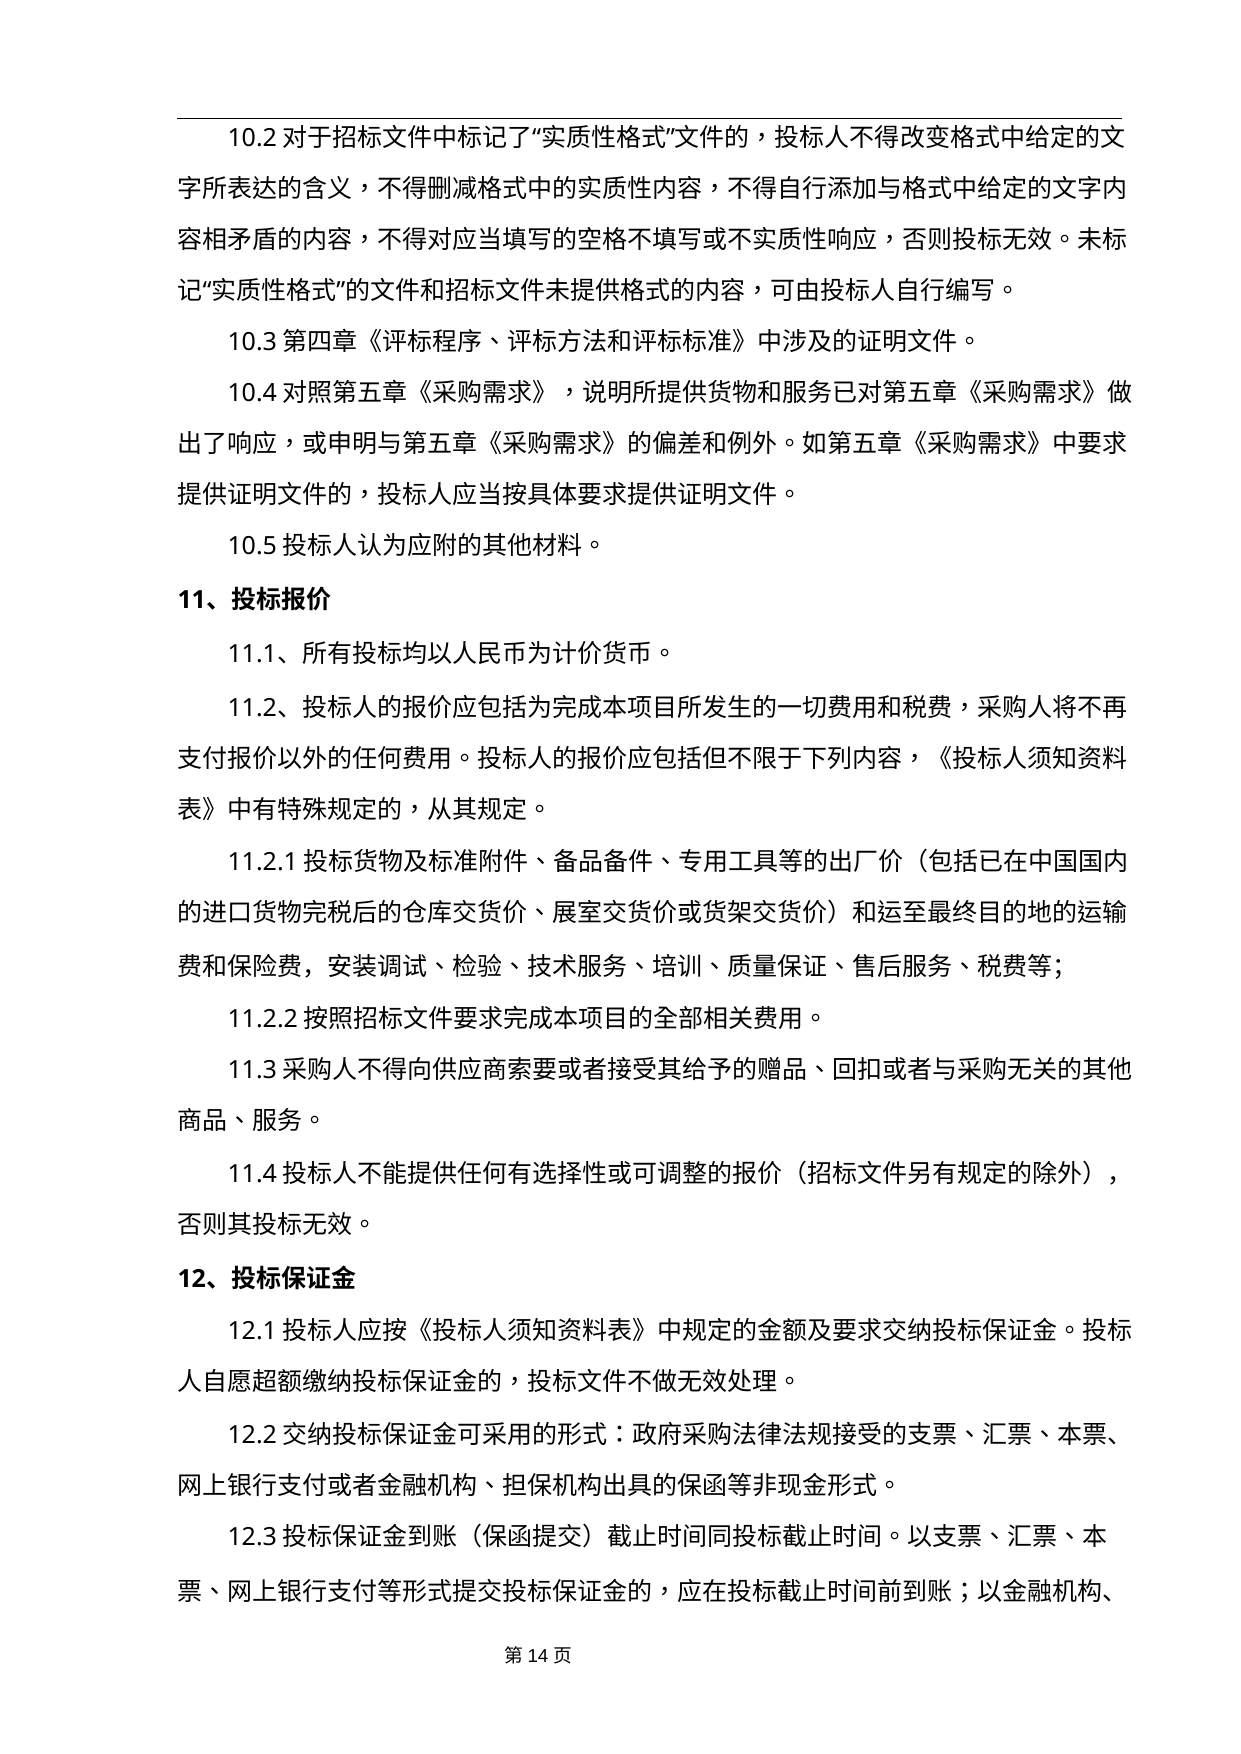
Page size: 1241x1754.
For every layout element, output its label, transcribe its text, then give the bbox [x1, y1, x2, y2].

text 10.3第四章《评标程序、评标方法和评标标准》中涉及的证明文件。 [177, 324, 1132, 358]
text 12、投标保证金 [177, 1258, 1132, 1294]
text 11.2、投标人的报价应包括为完成本项目所发生的一切费用和税费，采购人将不再支付报价以外的任何费用。投标人的报价应包括但不限于下列内容，《投标人须知资料表》中有特殊规定的，从其规定。 [177, 688, 1132, 826]
text 12.1投标人应按《投标人须知资料表》中规定的金额及要求交纳投标保证金。投标人自愿超额缴纳投标保证金的，投标文件不做无效处理。 [177, 1312, 1132, 1398]
text 11、投标报价 [177, 579, 1132, 615]
text 12.2交纳投标保证金可采用的形式：政府采购法律法规接受的支票、汇票、本票、网上银行支付或者金融机构、担保机构出具的保函等非现金形式。 [177, 1414, 1132, 1502]
text 10.2对于招标文件中标记了“实质性格式”文件的，投标人不得改变格式中给定的文字所表达的含义，不得删减格式中的实质性内容，不得自行添加与格式中给定的文字内容相矛盾的内容，不得对应当填写的空格不填写或不实质性响应，否则投标无效。未标记“实质性格式”的文件和招标文件未提供格式的内容，可由投标人自行编写。 [177, 120, 1132, 307]
text 11.2.1投标货物及标准附件、备品备件、专用工具等的出厂价（包括已在中国国内的进口货物完税后的仓库交货价、展室交货价或货架交货价）和运至最终目的地的运输费和保险费，安装调试、检验、技术服务、培训、质量保证、售后服务、税费等； [177, 843, 1132, 983]
text 10.5投标人认为应附的其他材料。 [177, 528, 1132, 562]
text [177, 1519, 1132, 1607]
text 11.1、所有投标均以人民币为计价货币。 [177, 633, 1132, 670]
text 11.2.2按照招标文件要求完成本项目的全部相关费用。 [177, 1001, 1132, 1035]
text 11.3采购人不得向供应商索要或者接受其给予的赠品、回扣或者与采购无关的其他商品、服务。 [177, 1052, 1132, 1137]
text 10.4对照第五章《采购需求》，说明所提供货物和服务已对第五章《采购需求》做出了响应，或申明与第五章《采购需求》的偏差和例外。如第五章《采购需求》中要求提供证明文件的，投标人应当按具体要求提供证明文件。 [177, 375, 1132, 511]
text 11.4投标人不能提供任何有选择性或可调整的报价（招标文件另有规定的除外），否则其投标无效。 [177, 1154, 1132, 1241]
